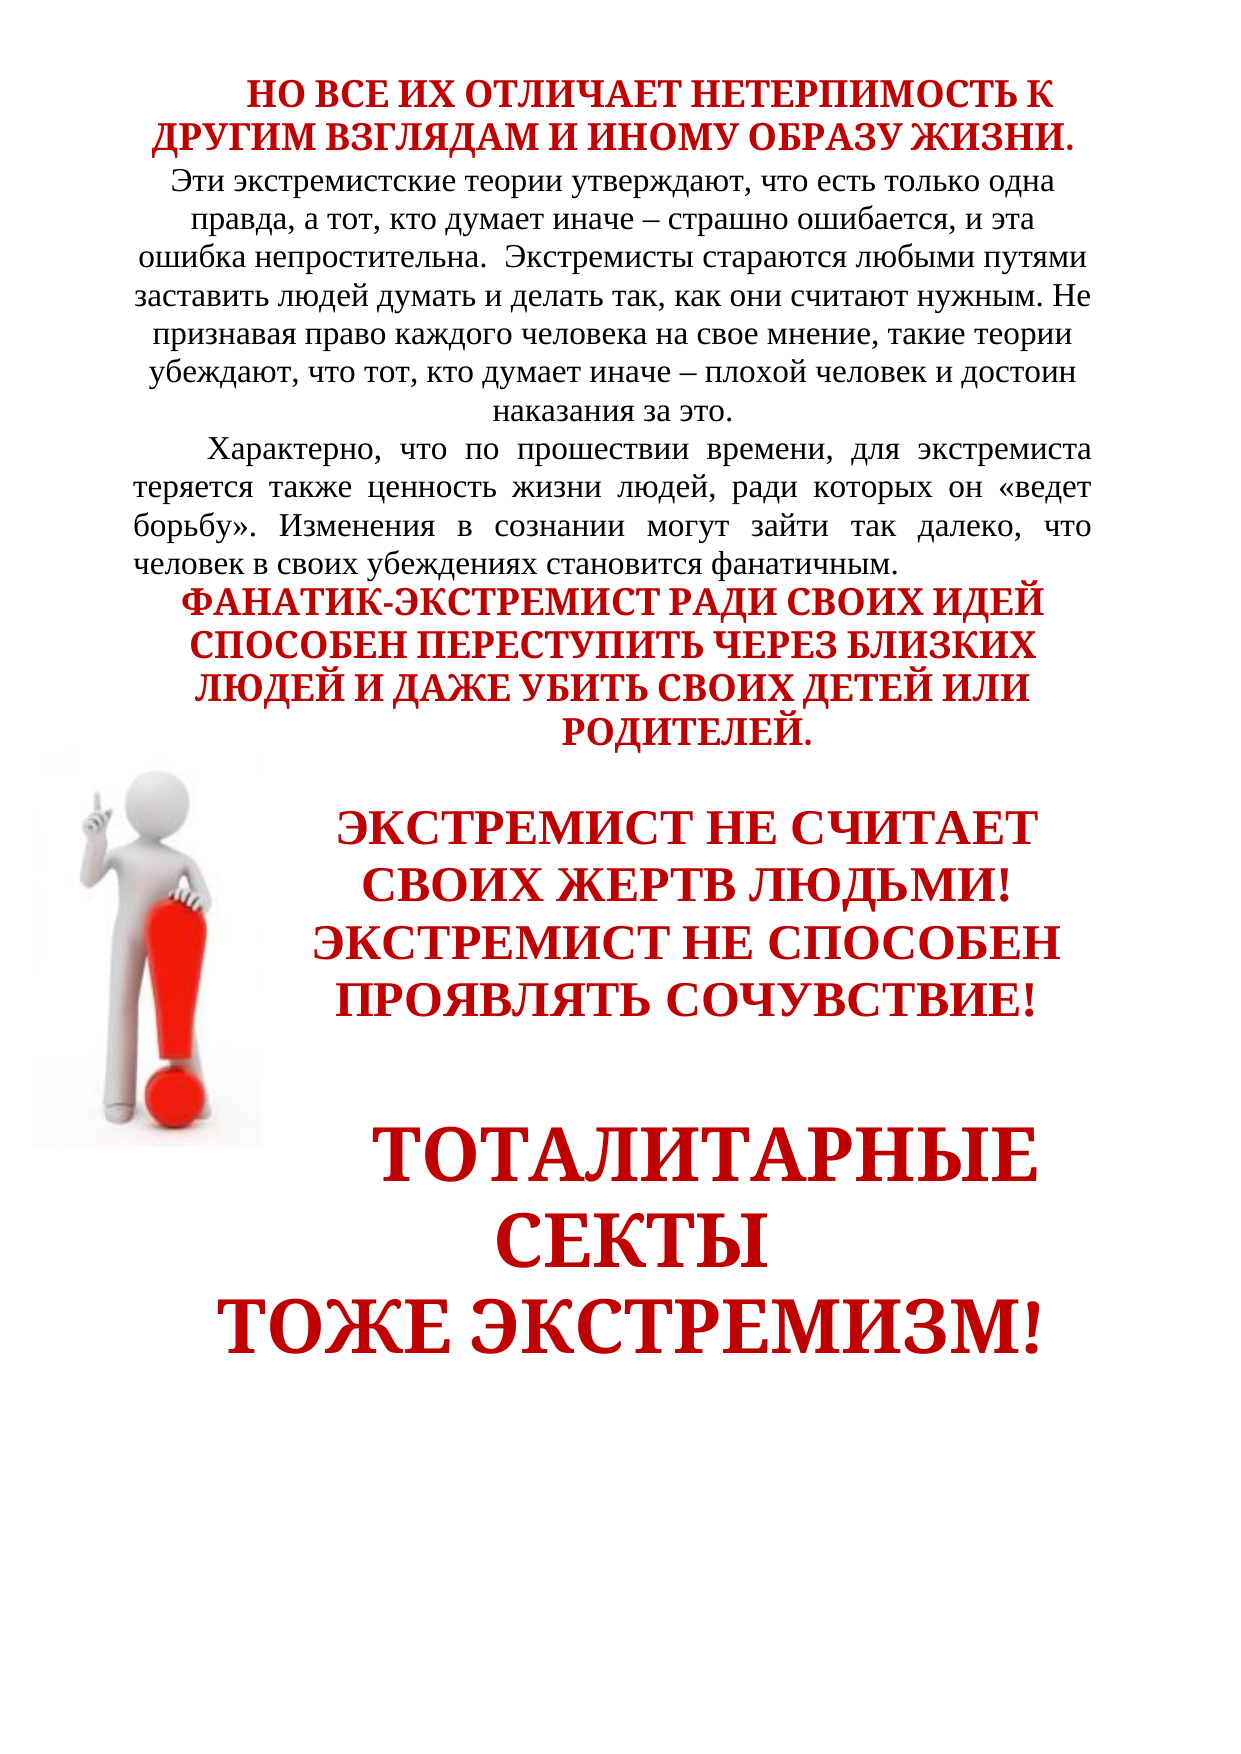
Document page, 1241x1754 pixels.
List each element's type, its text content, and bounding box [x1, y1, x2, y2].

list ТОЖЕ ЭКСТРЕМИЗМ! [170, 1286, 1093, 1372]
text Характерно, что по прошествии времени, для экстремиста теряется также ценность жизни людей, ради которых он «ведет борьбу». Изменения в сознании могут зайти так далеко, что человек в своих убеждениях становится фанатичным. [133, 428, 1093, 582]
text Экстремист не считает своих жертв людьми! [262, 797, 1093, 912]
text Фанатик-экстремист ради своих идей способен переступить через близких людей и даже убить своих детей или родителей. [133, 582, 1093, 754]
text Экстремист не способен проявлять сочувствие! [262, 912, 1093, 1027]
text Но все их отличает нетерпимость к другим взглядам и иному образу жизни. [133, 74, 1093, 160]
list ТОТАЛИТАРНЫЕ СЕКТЫ [170, 1114, 1093, 1286]
text Эти экстремистские теории утверждают, что есть только одна правда, а тот, кто думает иначе – страшно ошибается, и эта ошибка непростительна. Экстремисты стараются любыми путями заставить людей думать и делать так, как они считают нужным. Не признавая право каждого человека на свое мнение, такие теории убеждают, что тот, кто думает иначе – плохой человек и достоин наказания за это. [133, 160, 1093, 428]
